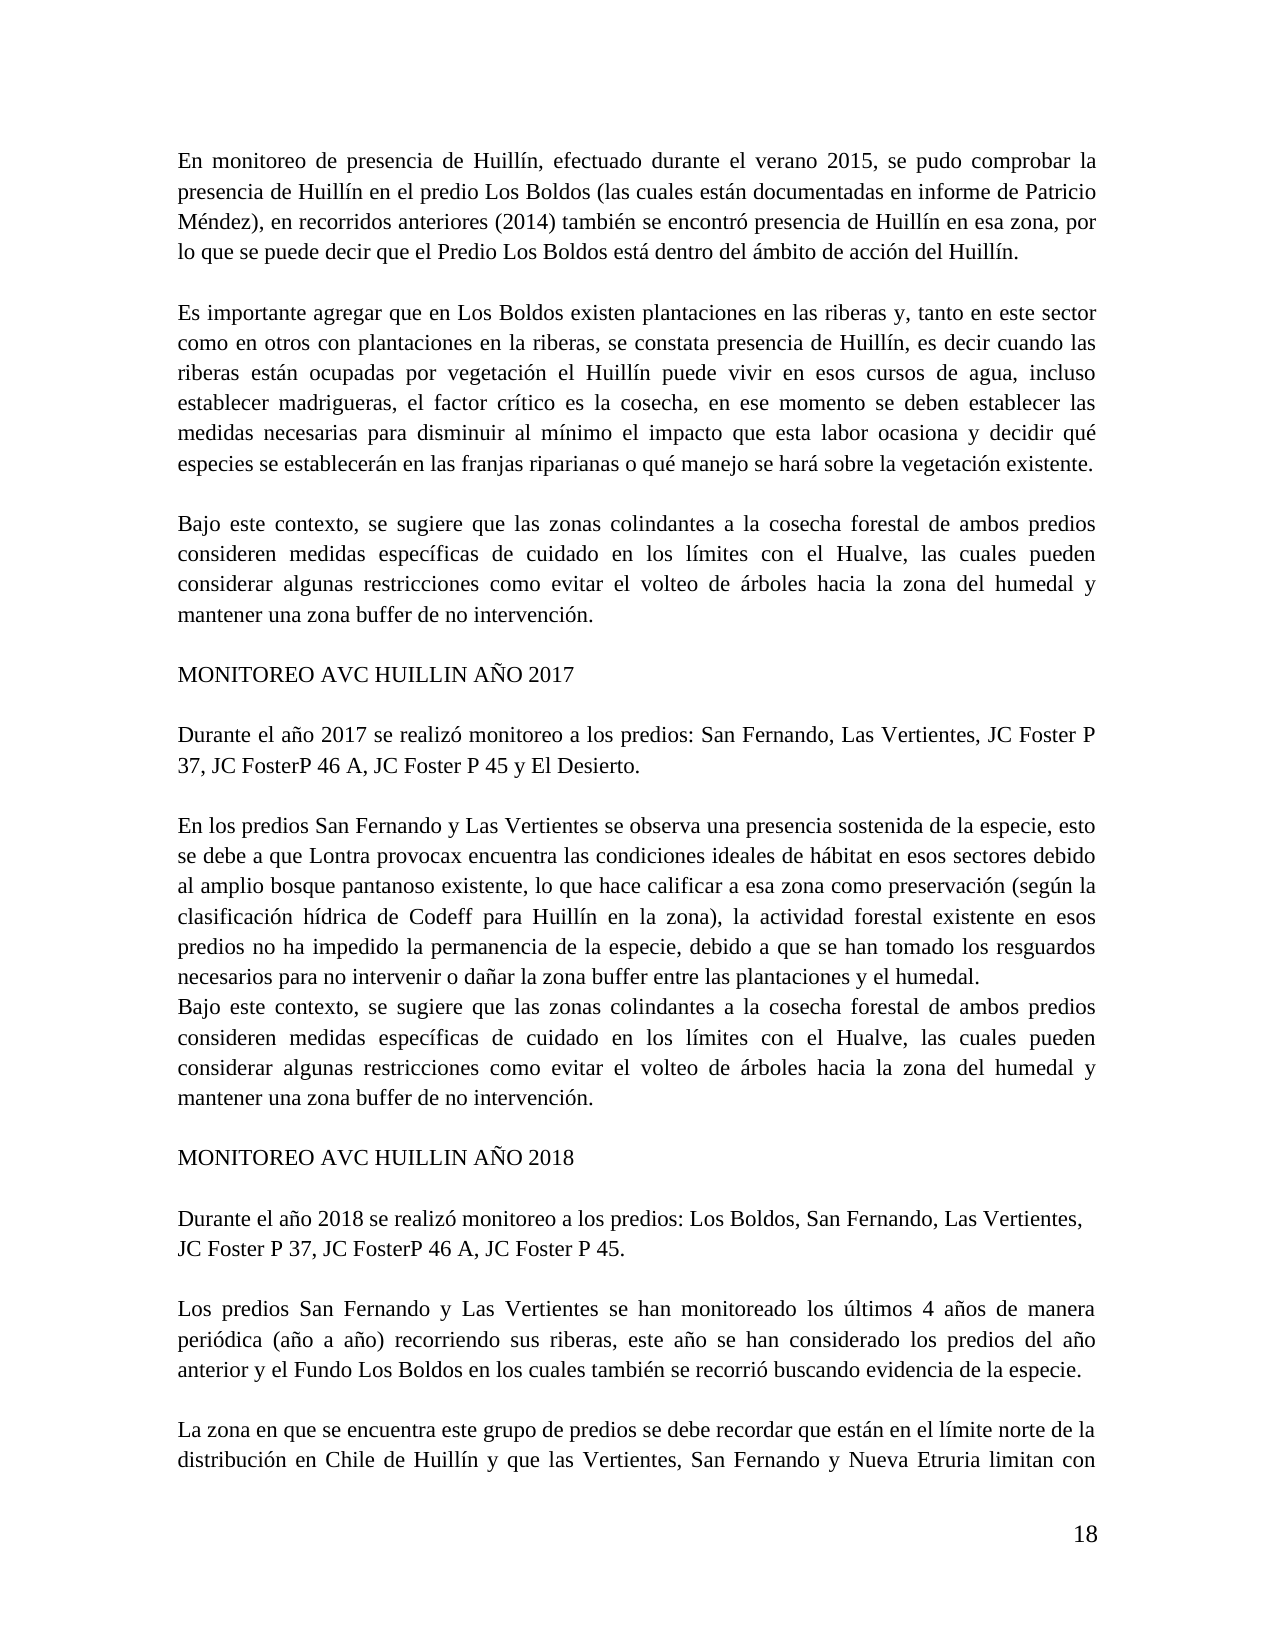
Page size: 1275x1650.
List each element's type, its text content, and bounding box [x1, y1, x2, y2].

text Es importante agregar que en Los Boldos existen plantaciones en las riberas y, tanto en este sector como en otros con plantaciones en la riberas, se constata presencia de Huillín, es decir cuando las riberas están ocupadas por vegetación el Huillín puede vivir en esos cursos de agua, incluso establecer madrigueras, el factor crítico es la cosecha, en ese momento se deben establecer las medidas necesarias para disminuir al mínimo el impacto que esta labor ocasiona y decidir qué especies se establecerán en las franjas riparianas o qué manejo se hará sobre la vegetación existente. [177, 299, 1098, 476]
text Bajo este contexto, se sugiere que las zonas colindantes a la cosecha forestal de ambos predios consideren medidas específicas de cuidado en los límites con el Hualve, las cuales pueden considerar algunas restricciones como evitar el volteo de árboles hacia la zona del humedal y mantener una zona buffer de no intervención. [177, 510, 1098, 627]
text MONITOREO AVC HUILLIN AÑO 2017 [177, 661, 1098, 687]
text Durante el año 2017 se realizó monitoreo a los predios: San Fernando, Las Vertientes, JC Foster P 37, JC FosterP 46 A, JC Foster P 45 y El Desierto. [177, 722, 1098, 778]
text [177, 1416, 1098, 1473]
text En monitoreo de presencia de Huillín, efectuado durante el verano 2015, se pudo comprobar la presencia de Huillín en el predio Los Boldos (las cuales están documentadas en informe de Patricio Méndez), en recorridos anteriores (2014) también se encontró presencia de Huillín en esa zona, por lo que se puede decir que el Predio Los Boldos está dentro del ámbito de acción del Huillín. [177, 148, 1098, 264]
text MONITOREO AVC HUILLIN AÑO 2018 [177, 1144, 1098, 1171]
text En los predios San Fernando y Las Vertientes se observa una presencia sostenida de la especie, esto se debe a que Lontra provocax encuentra las condiciones ideales de hábitat en esos sectores debido al amplio bosque pantanoso existente, lo que hace calificar a esa zona como preservación (según la clasificación hídrica de Codeff para Huillín en la zona), la actividad forestal existente en esos predios no ha impedido la permanencia de la especie, debido a que se han tomado los resguardos necesarios para no intervenir o dañar la zona buffer entre las plantaciones y el humedal. [177, 812, 1098, 989]
text Los predios San Fernando y Las Vertientes se han monitoreado los últimos 4 años de manera periódica (año a año) recorriendo sus riberas, este año se han considerado los predios del año anterior y el Fundo Los Boldos en los cuales también se recorrió buscando evidencia de la especie. [177, 1296, 1098, 1382]
text Durante el año 2018 se realizó monitoreo a los predios: Los Boldos, San Fernando, Las Vertientes, JC Foster P 37, JC FosterP 46 A, JC Foster P 45. [177, 1205, 1098, 1261]
text Bajo este contexto, se sugiere que las zonas colindantes a la cosecha forestal de ambos predios consideren medidas específicas de cuidado en los límites con el Hualve, las cuales pueden considerar algunas restricciones como evitar el volteo de árboles hacia la zona del humedal y mantener una zona buffer de no intervención. [177, 993, 1098, 1110]
